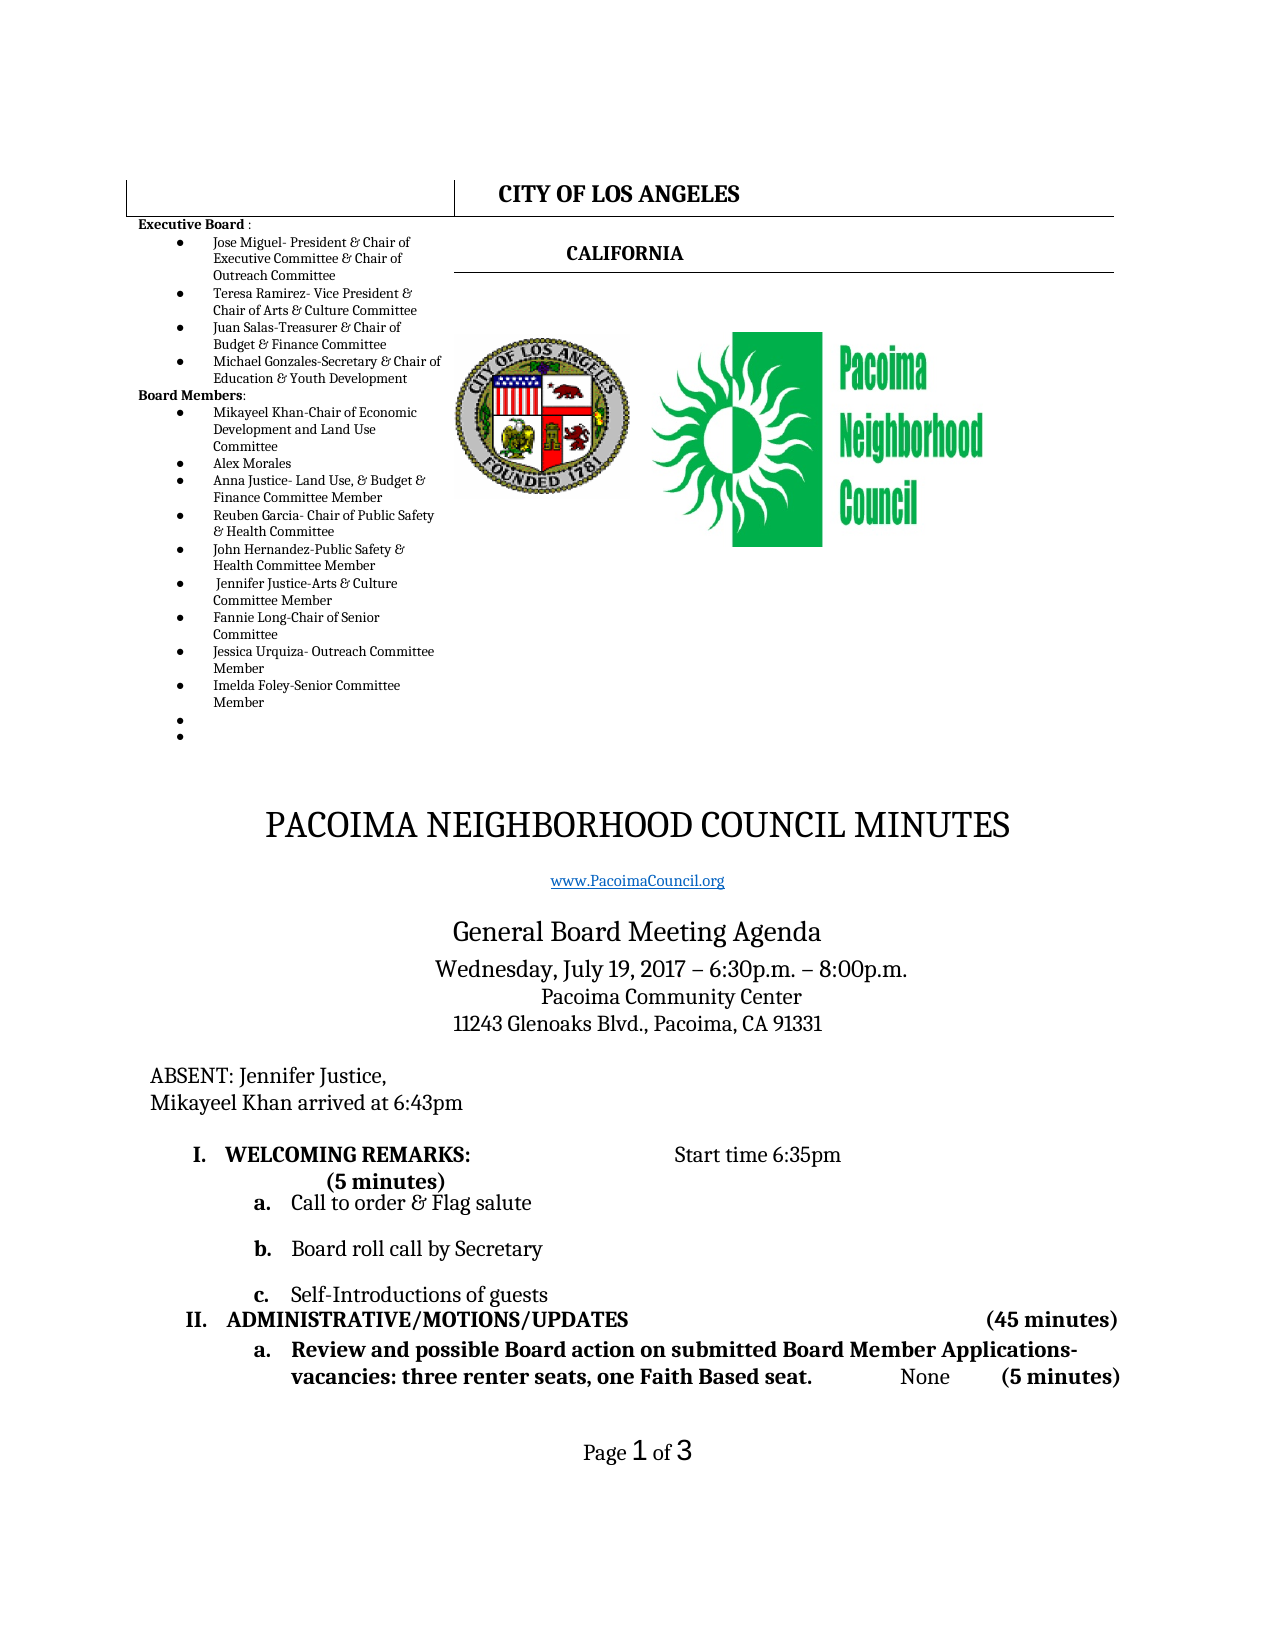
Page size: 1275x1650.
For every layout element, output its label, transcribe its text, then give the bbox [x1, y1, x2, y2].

text General Board Meeting Agenda [150, 916, 1125, 949]
text ABSENT: Jennifer Justice, [150, 1063, 1125, 1089]
text 11243 Glenoaks Blvd., Pacoima, CA 91331 [150, 1010, 1125, 1037]
text Wednesday, July 19, 2017 – 6:30p.m. – 8:00p.m. [150, 955, 1125, 984]
table_header CITY OF LOS ANGELES [455, 180, 1114, 216]
list Self-Introductions of guests [253, 1287, 1125, 1307]
text Mikayeel Khan arrived at 6:43pm [150, 1089, 1125, 1116]
picture [454, 334, 631, 499]
table_header [127, 180, 454, 216]
list WELCOMING REMARKS: Start time 6:35pm (5 minutes) [206, 1142, 1125, 1195]
text Pacoima Community Center [150, 984, 1125, 1010]
text www.PacoimaCouncil.org [150, 871, 1125, 891]
text PACOIMA NEIGHBORHOOD COUNCIL MINUTES [150, 803, 1125, 846]
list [253, 1337, 1125, 1390]
table_cell [454, 273, 1114, 778]
list Board roll call by Secretary [253, 1241, 1125, 1261]
list Call to order & Flag salute [253, 1195, 1125, 1214]
list ADMINISTRATIVE/MOTIONS/UPDATES (45 minutes) [207, 1307, 1125, 1333]
table_cell Executive Board : Jose Miguel- President & Chair of Executive Committee & Chair of Outreach Committee Teresa Ramirez- Vice President & Chair of Arts & Culture Committee Juan Salas-Treasurer & Chair of Budget & Finance Committee Michael Gonzales-Secretary & Chair of Education & Youth Development Board Members: Mikayeel Khan-Chair of Economic Development and Land Use Committee Alex Morales Anna Justice- Land Use, & Budget & Finance Committee Member Reuben Garcia- Chair of Public Safety & Health Committee John Hernandez-Public Safety & Health Committee Member Jennifer Justice-Arts & Culture Committee Member Fannie Long-Chair of Senior Committee Jessica Urquiza- Outreach Committee Member Imelda Foley-Senior Committee Member [127, 217, 454, 778]
table_cell CALIFORNIA [454, 217, 1114, 272]
